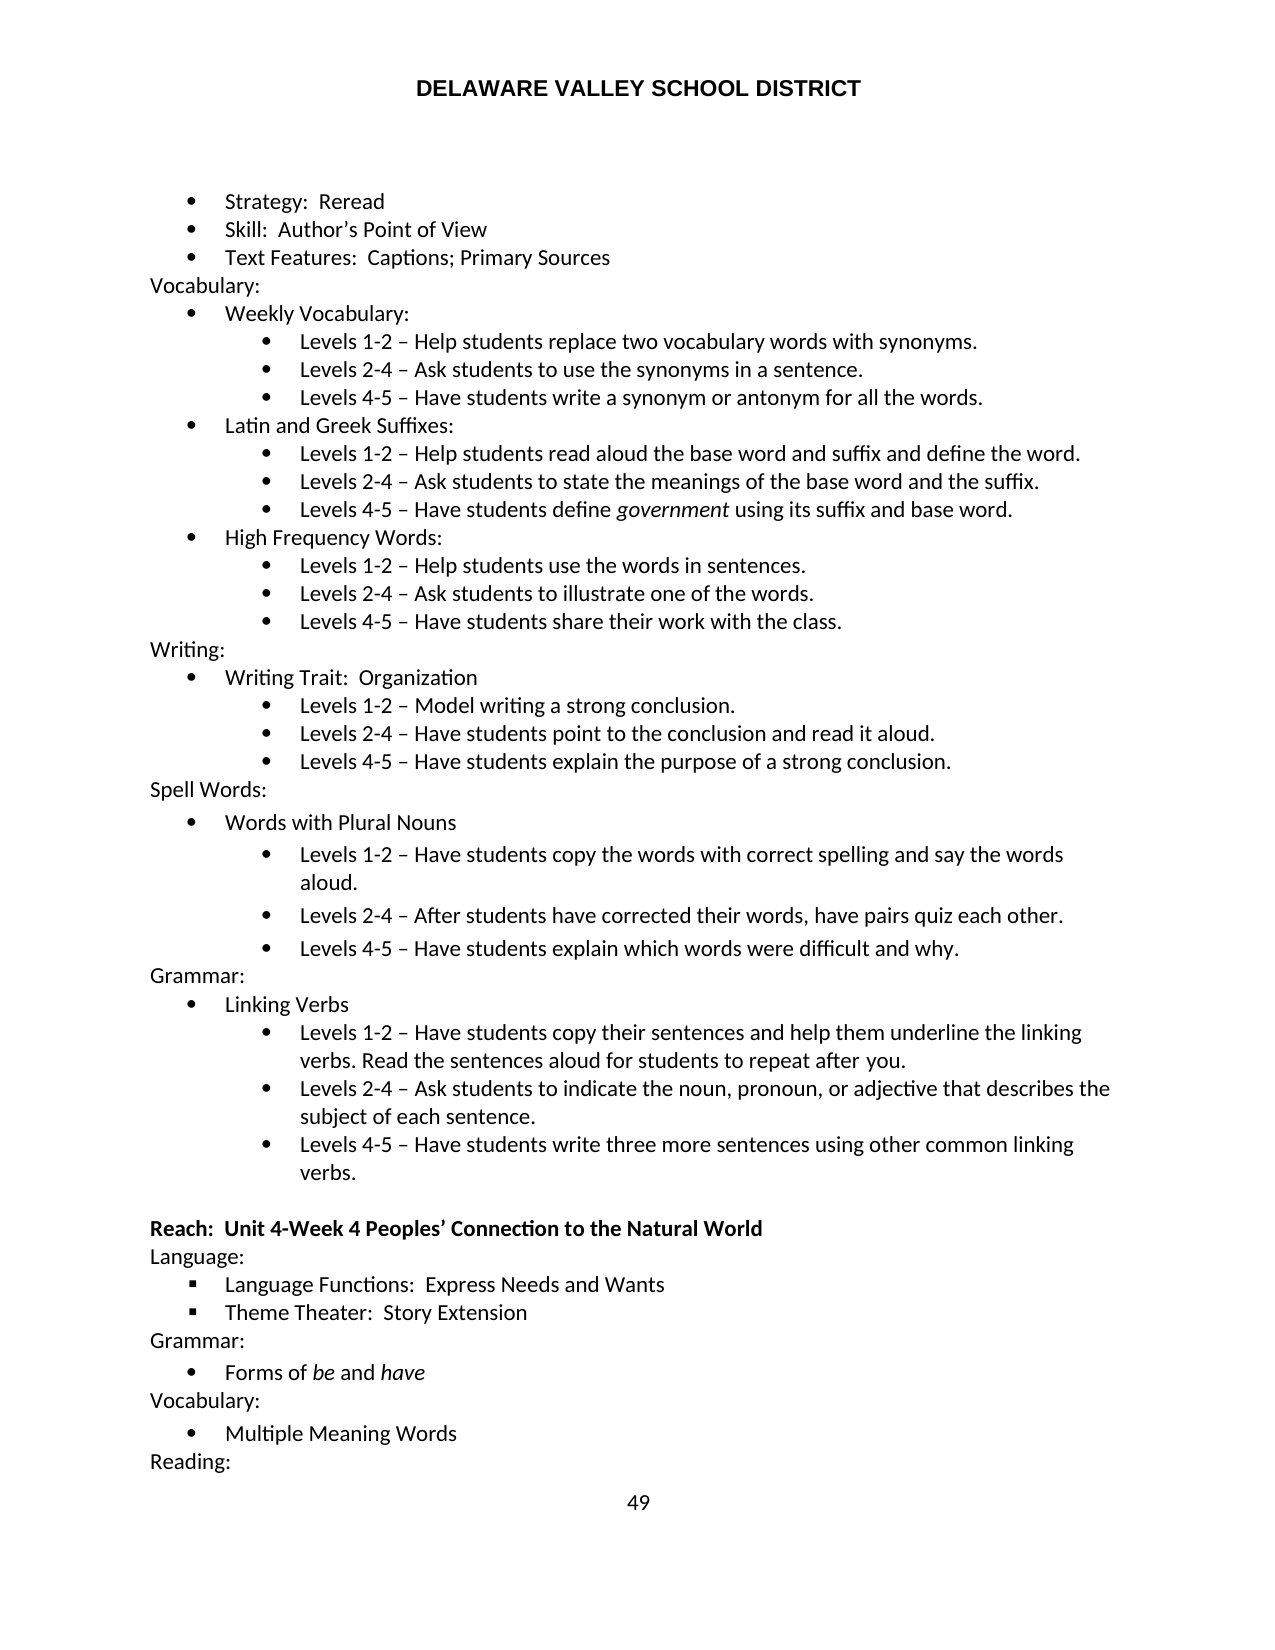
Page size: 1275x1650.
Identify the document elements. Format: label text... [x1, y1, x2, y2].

list Levels 1-2 – Help students replace two vocabulary words with synonyms. [262, 327, 1125, 355]
list Latin and Greek Suffixes: [187, 411, 1125, 439]
list Writing: [150, 635, 1125, 663]
list Theme Theater: Story Extension [187, 1298, 1125, 1326]
list Skill: Author’s Point of View [187, 215, 1125, 243]
list Levels 4-5 – Have students write three more sentences using other common linking verbs. [262, 1130, 1125, 1186]
list Linking Verbs [187, 990, 1125, 1018]
list Strategy: Reread [187, 187, 1125, 215]
list Vocabulary: [150, 271, 1125, 299]
list Levels 4-5 – Have students define government using its suffix and base word. [262, 495, 1125, 523]
list Levels 1-2 – Model writing a strong conclusion. [262, 691, 1125, 719]
list Levels 2-4 – After students have corrected their words, have pairs quiz each other. [262, 901, 1125, 929]
list Text Features: Captions; Primary Sources [187, 243, 1125, 271]
list Levels 1-2 – Help students read aloud the base word and suffix and define the word. [262, 439, 1125, 467]
list Levels 4-5 – Have students write a synonym or antonym for all the words. [262, 383, 1125, 411]
text Reach: Unit 4-Week 4 Peoples’ Connection to the Natural World [150, 1214, 1125, 1242]
text Vocabulary: [150, 1387, 1125, 1414]
list Words with Plural Nouns [187, 808, 1125, 836]
list Levels 1-2 – Have students copy their sentences and help them underline the linking verbs. Read the sentences aloud for students to repeat after you. [262, 1018, 1125, 1074]
list Levels 2-4 – Ask students to state the meanings of the base word and the suffix. [262, 467, 1125, 495]
list Levels 2-4 – Have students point to the conclusion and read it aloud. [262, 719, 1125, 747]
list Forms of be and have [187, 1358, 1125, 1387]
text Grammar: [150, 1326, 1125, 1354]
list Levels 2-4 – Ask students to use the synonyms in a sentence. [262, 355, 1125, 383]
list Levels 2-4 – Ask students to indicate the noun, pronoun, or adjective that describes the subject of each sentence. [262, 1074, 1125, 1130]
list Levels 4-5 – Have students explain which words were difficult and why. [262, 934, 1125, 962]
text Language: [150, 1242, 1125, 1270]
list Weekly Vocabulary: [187, 299, 1125, 327]
list High Frequency Words: [187, 523, 1125, 551]
list Grammar: [150, 962, 1125, 990]
text Spell Words: [150, 775, 1125, 803]
list Levels 4-5 – Have students share their work with the class. [262, 607, 1125, 635]
list Writing Trait: Organization [187, 663, 1125, 691]
list Levels 4-5 – Have students explain the purpose of a strong conclusion. [262, 747, 1125, 775]
list Levels 1-2 – Help students use the words in sentences. [262, 551, 1125, 579]
list Multiple Meaning Words [187, 1419, 1125, 1447]
list Levels 1-2 – Have students copy the words with correct spelling and say the words aloud. [262, 840, 1125, 896]
text Reading: [150, 1447, 1125, 1475]
list Levels 2-4 – Ask students to illustrate one of the words. [262, 579, 1125, 607]
list Language Functions: Express Needs and Wants [187, 1270, 1125, 1298]
